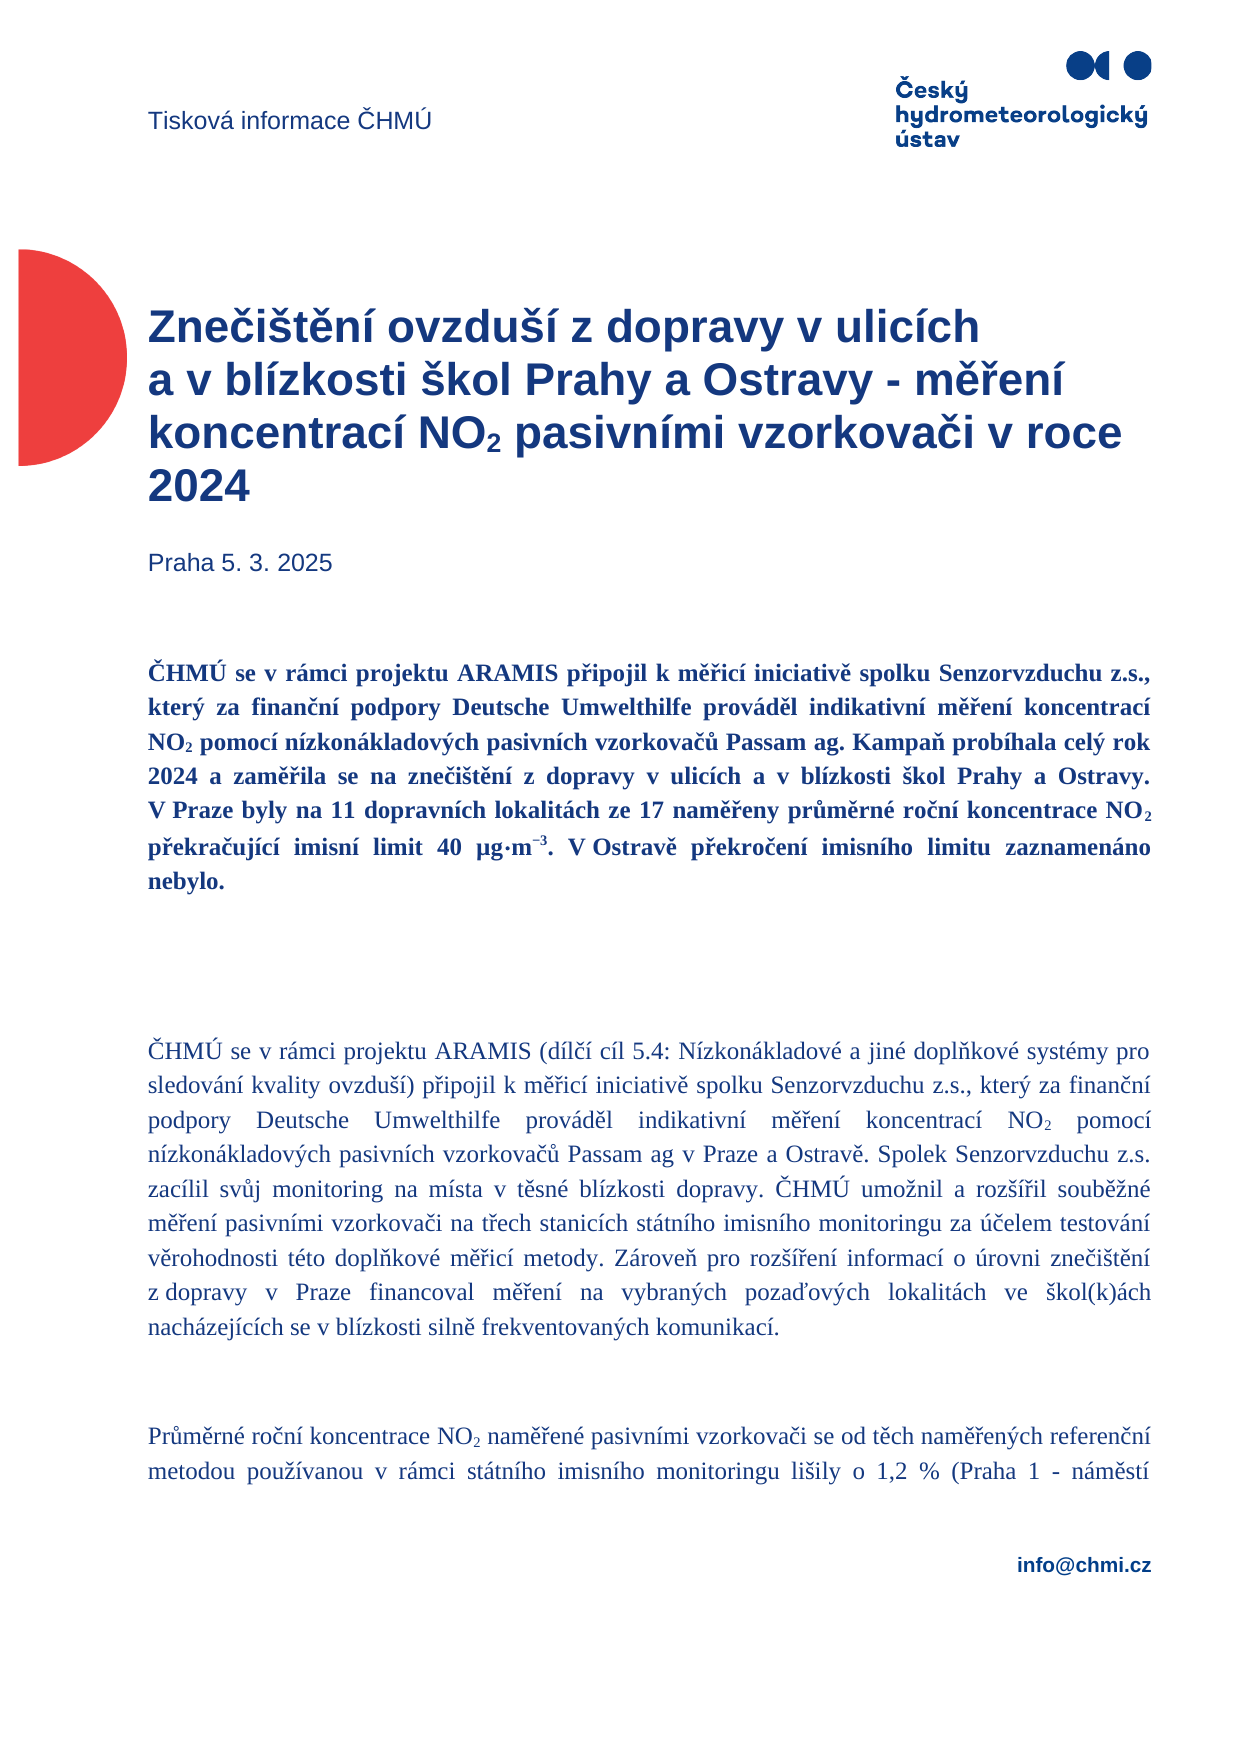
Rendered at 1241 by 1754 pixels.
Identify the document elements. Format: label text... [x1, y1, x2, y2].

text ČHMÚ se v rámci projektu ARAMIS (dílčí cíl 5.4: Nízkonákladové a jiné doplňkové systémy pro sledování kvality ovzduší) připojil k měřicí iniciativě spolku Senzorvzduchu z.s., který za finanční podpory Deutsche Umwelthilfe prováděl indikativní měření koncentrací NO2 pomocí nízkonákladových pasivních vzorkovačů Passam ag v Praze a Ostravě. Spolek Senzorvzduchu z.s. zacílil svůj monitoring na místa v těsné blízkosti dopravy. ČHMÚ umožnil a rozšířil souběžné měření pasivními vzorkovači na třech stanicích státního imisního monitoringu za účelem testování věrohodnosti této doplňkové měřicí metody. Zároveň pro rozšíření informací o úrovni znečištění z dopravy v Praze financoval měření na vybraných pozaďových lokalitách ve škol(k)ách nacházejících se v blízkosti silně frekventovaných komunikací. [148, 1036, 1152, 1341]
picture [896, 51, 1152, 147]
text Praha 5. 3. 2025 [148, 548, 1152, 577]
text ČHMÚ se v rámci projektu ARAMIS připojil k měřicí iniciativě spolku Senzorvzduchu z.s., který za finanční podpory Deutsche Umwelthilfe prováděl indikativní měření koncentrací NO2 pomocí nízkonákladových pasivních vzorkovačů Passam ag. Kampaň probíhala celý rok 2024 a zaměřila se na znečištění z dopravy v ulicích a v blízkosti škol Prahy a Ostravy. V Praze byly na 11 dopravních lokalitách ze 17 naměřeny průměrné roční koncentrace NO2 překračující imisní limit 40 µg⋅m−3. V Ostravě překročení imisního limitu zaznamenáno nebylo. [148, 658, 1152, 895]
picture [19, 250, 127, 466]
subtitle Znečištění ovzduší z dopravy v ulicích a v blízkosti škol Prahy a Ostravy - měření koncentrací NO2 pasivními vzorkovači v roce 2024 [148, 300, 1152, 511]
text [148, 1421, 1152, 1484]
